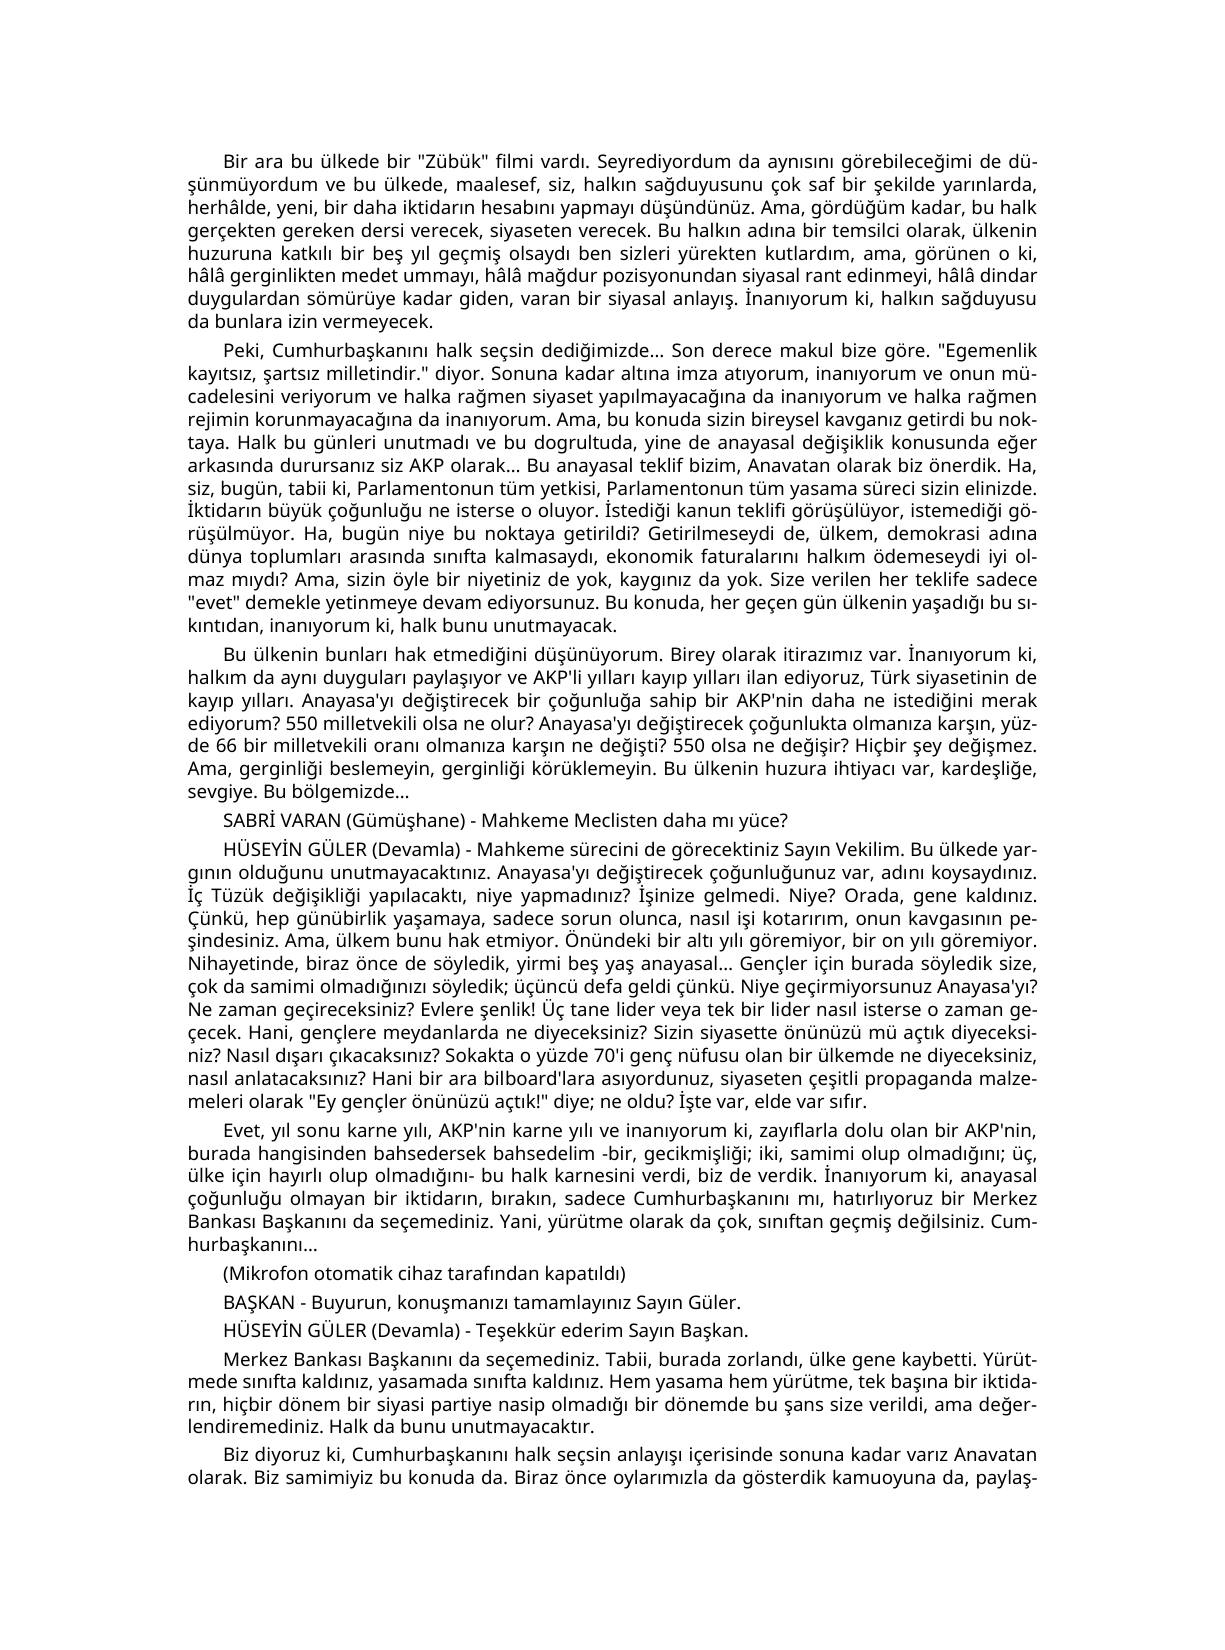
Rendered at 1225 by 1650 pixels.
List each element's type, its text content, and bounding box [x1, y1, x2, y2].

text HÜSEYİN GÜLER (Devamla) - Mahkeme sürecini de görecektiniz Sayın Vekilim. Bu ülkede yargının olduğunu unutmayacaktınız. Anayasa'yı değiştirecek çoğunluğunuz var, adını koysaydınız. İç Tüzük değişikliği yapılacaktı, niye yapmadınız? İşinize gelmedi. Niye? Orada, gene kaldınız. Çünkü, hep günübirlik yaşamaya, sadece sorun olunca, nasıl işi kotarırım, onun kavgasının peşindesiniz. Ama, ülkem bunu hak etmiyor. Önündeki bir altı yılı göremiyor, bir on yılı göremiyor. Nihayetinde, biraz önce de söyledik, yirmi beş yaş anayasal… Gençler için burada söyledik size, çok da samimi olmadığınızı söyledik; üçüncü defa geldi çünkü. Niye geçirmiyorsunuz Anayasa'yı? Ne zaman geçireceksiniz? Evlere şenlik! Üç tane lider veya tek bir lider nasıl isterse o zaman geçecek. Hani, gençlere meydanlarda ne diyeceksiniz? Sizin siyasette önünüzü mü açtık diyeceksiniz? Nasıl dışarı çıkacaksınız? Sokakta o yüzde 70'i genç nüfusu olan bir ülkemde ne diyeceksiniz, nasıl anlatacaksınız? Hani bir ara bilboard'lara asıyordunuz, siyaseten çeşitli propaganda malzemeleri olarak "Ey gençler önünüzü açtık!" diye; ne oldu? İşte var, elde var sıfır. [187, 838, 1037, 1113]
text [187, 1444, 1037, 1488]
text Merkez Bankası Başkanını da seçemediniz. Tabii, burada zorlandı, ülke gene kaybetti. Yürütmede sınıfta kaldınız, yasamada sınıfta kaldınız. Hem yasama hem yürütme, tek başına bir iktidarın, hiçbir dönem bir siyasi partiye nasip olmadığı bir dönemde bu şans size verildi, ama değerlendiremediniz. Halk da bunu unutmayacaktır. [187, 1348, 1037, 1438]
text HÜSEYİN GÜLER (Devamla) - Teşekkür ederim Sayın Başkan. [187, 1319, 1037, 1342]
text Evet, yıl sonu karne yılı, AKP'nin karne yılı ve inanıyorum ki, zayıflarla dolu olan bir AKP'nin, burada hangisinden bahsedersek bahsedelim -bir, gecikmişliği; iki, samimi olup olmadığını; üç, ülke için hayırlı olup olmadığını- bu halk karnesini verdi, biz de verdik. İnanıyorum ki, anayasal çoğunluğu olmayan bir iktidarın, bırakın, sadece Cumhurbaşkanını mı, hatırlıyoruz bir Merkez Bankası Başkanını da seçemediniz. Yani, yürütme olarak da çok, sınıftan geçmiş değilsiniz. Cumhurbaşkanını… [187, 1119, 1037, 1256]
text Peki, Cumhurbaşkanını halk seçsin dediğimizde… Son derece makul bize göre. "Egemenlik kayıtsız, şartsız milletindir." diyor. Sonuna kadar altına imza atıyorum, inanıyorum ve onun mücadelesini veriyorum ve halka rağmen siyaset yapılmayacağına da inanıyorum ve halka rağmen rejimin korunmayacağına da inanıyorum. Ama, bu konuda sizin bireysel kavganız getirdi bu noktaya. Halk bu günleri unutmadı ve bu dogrultuda, yine de anayasal değişiklik konusunda eğer arkasında durursanız siz AKP olarak… Bu anayasal teklif bizim, Anavatan olarak biz önerdik. Ha, siz, bugün, tabii ki, Parlamentonun tüm yetkisi, Parlamentonun tüm yasama süreci sizin elinizde. İktidarın büyük çoğunluğu ne isterse o oluyor. İstediği kanun teklifi görüşülüyor, istemediği görüşülmüyor. Ha, bugün niye bu noktaya getirildi? Getirilmeseydi de, ülkem, demokrasi adına dünya toplumları arasında sınıfta kalmasaydı, ekonomik faturalarını halkım ödemeseydi iyi olmaz mıydı? Ama, sizin öyle bir niyetiniz de yok, kaygınız da yok. Size verilen her teklife sadece "evet" demekle yetinmeye devam ediyorsunuz. Bu konuda, her geçen gün ülkenin yaşadığı bu sıkıntıdan, inanıyorum ki, halk bunu unutmayacak. [187, 339, 1037, 637]
text SABRİ VARAN (Gümüşhane) - Mahkeme Meclisten daha mı yüce? [187, 809, 1037, 832]
text (Mikrofon otomatik cihaz tarafından kapatıldı) [187, 1262, 1037, 1285]
text BAŞKAN - Buyurun, konuşmanızı tamamlayınız Sayın Güler. [187, 1291, 1037, 1314]
text Bir ara bu ülkede bir "Zübük" filmi vardı. Seyrediyordum da aynısını görebileceğimi de düşünmüyordum ve bu ülkede, maalesef, siz, halkın sağduyusunu çok saf bir şekilde yarınlarda, herhâlde, yeni, bir daha iktidarın hesabını yapmayı düşündünüz. Ama, gördüğüm kadar, bu halk gerçekten gereken dersi verecek, siyaseten verecek. Bu halkın adına bir temsilci olarak, ülkenin huzuruna katkılı bir beş yıl geçmiş olsaydı ben sizleri yürekten kutlardım, ama, görünen o ki, hâlâ gerginlikten medet ummayı, hâlâ mağdur pozisyonundan siyasal rant edinmeyi, hâlâ dindar duygulardan sömürüye kadar giden, varan bir siyasal anlayış. İnanıyorum ki, halkın sağduyusu da bunlara izin vermeyecek. [187, 150, 1037, 333]
text Bu ülkenin bunları hak etmediğini düşünüyorum. Birey olarak itirazımız var. İnanıyorum ki, halkım da aynı duyguları paylaşıyor ve AKP'li yılları kayıp yılları ilan ediyoruz, Türk siyasetinin de kayıp yılları. Anayasa'yı değiştirecek bir çoğunluğa sahip bir AKP'nin daha ne istediğini merak ediyorum? 550 milletvekili olsa ne olur? Anayasa'yı değiştirecek çoğunlukta olmanıza karşın, yüzde 66 bir milletvekili oranı olmanıza karşın ne değişti? 550 olsa ne değişir? Hiçbir şey değişmez. Ama, gerginliği beslemeyin, gerginliği körüklemeyin. Bu ülkenin huzura ihtiyacı var, kardeşliğe, sevgiye. Bu bölgemizde… [187, 643, 1037, 803]
